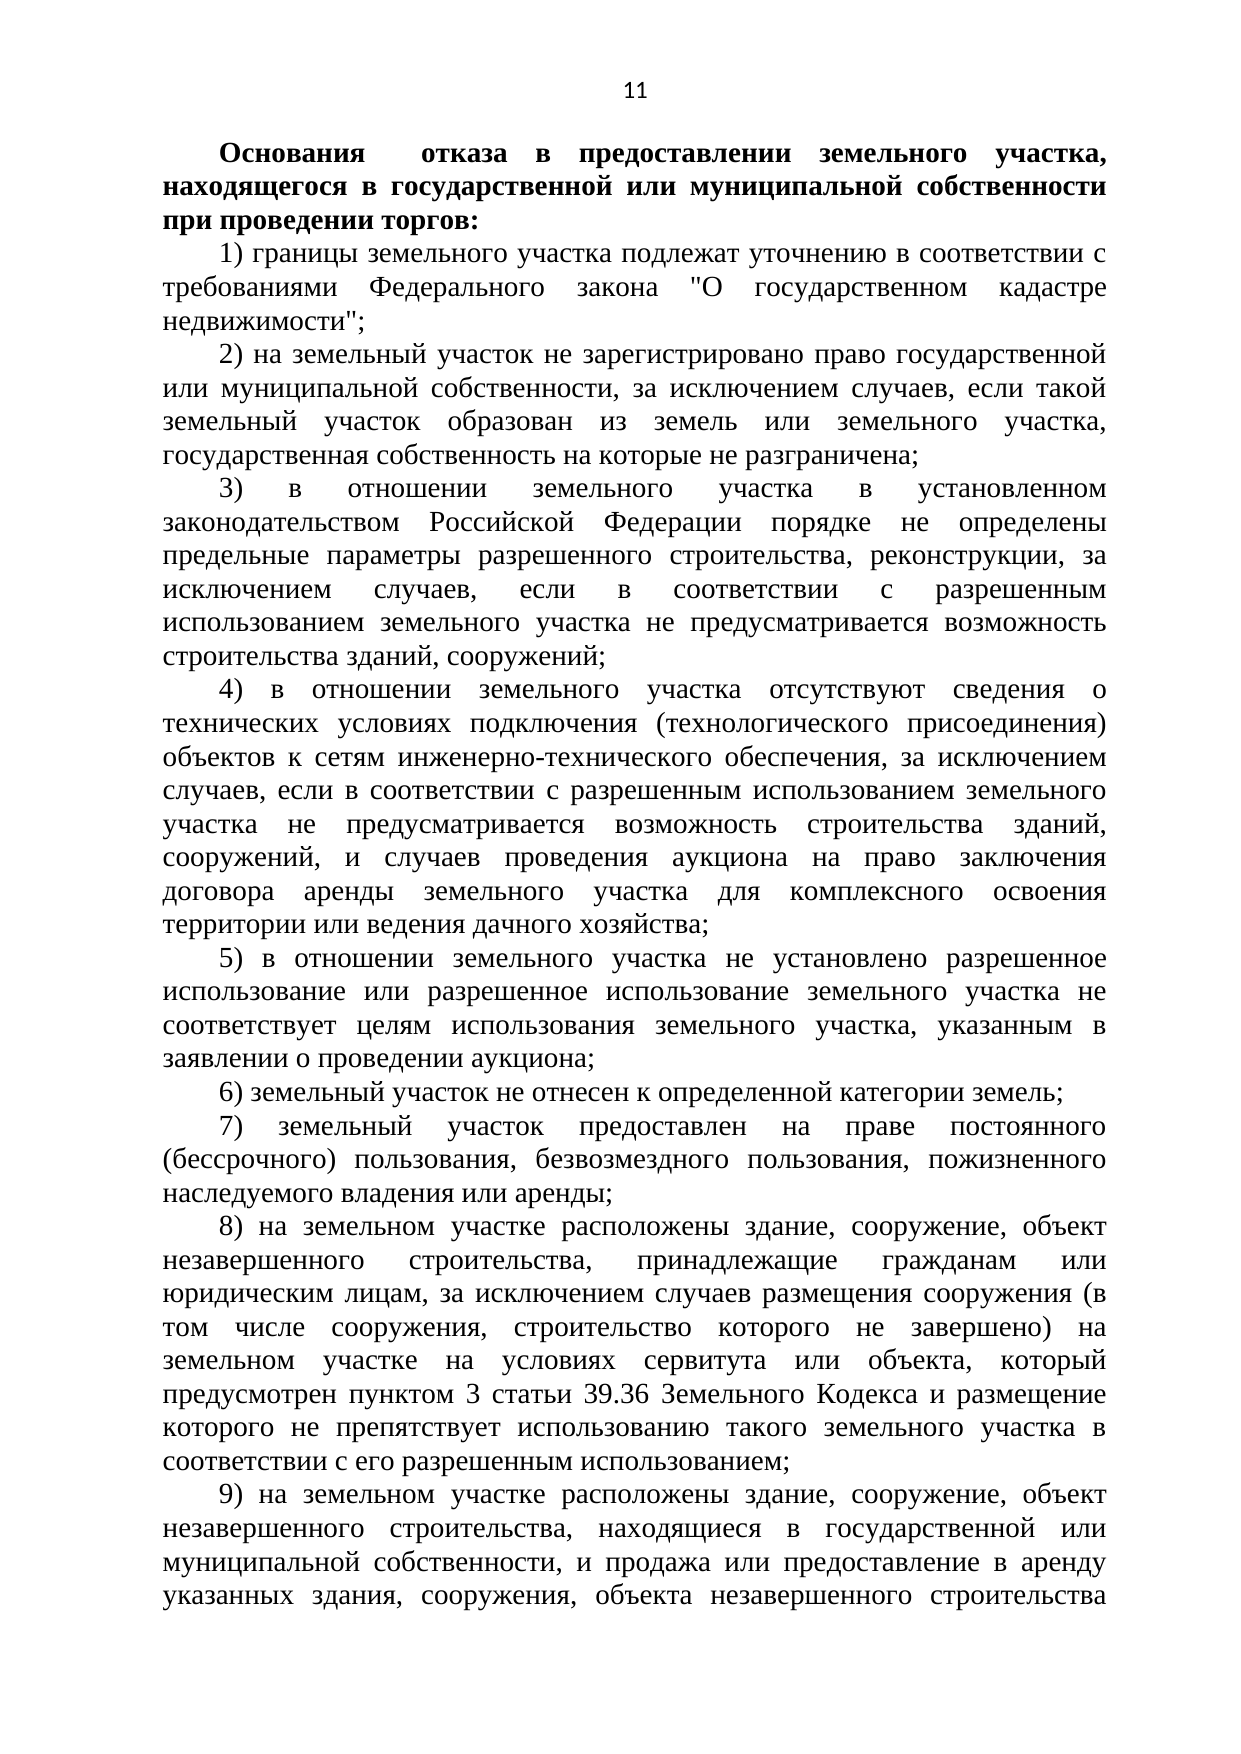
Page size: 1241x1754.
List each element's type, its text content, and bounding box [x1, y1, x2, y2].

text 3) в отношении земельного участка в установленном законодательством Российской Федерации порядке не определены предельные параметры разрешенного строительства, реконструкции, за исключением случаев, если в соответствии с разрешенным использованием земельного участка не предусматривается возможность строительства зданий, сооружений; [162, 470, 1107, 672]
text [162, 1477, 1107, 1611]
text 8) на земельном участке расположены здание, сооружение, объект незавершенного строительства, принадлежащие гражданам или юридическим лицам, за исключением случаев размещения сооружения (в том числе сооружения, строительство которого не завершено) на земельном участке на условиях сервитута или объекта, который предусмотрен пунктом 3 статьи 39.36 Земельного Кодекса и размещение которого не препятствует использованию такого земельного участка в соответствии с его разрешенным использованием; [162, 1208, 1107, 1477]
text 4) в отношении земельного участка отсутствуют сведения о технических условиях подключения (технологического присоединения) объектов к сетям инженерно-технического обеспечения, за исключением случаев, если в соответствии с разрешенным использованием земельного участка не предусматривается возможность строительства зданий, сооружений, и случаев проведения аукциона на право заключения договора аренды земельного участка для комплексного освоения территории или ведения дачного хозяйства; [162, 672, 1107, 940]
text Основания отказа в предоставлении земельного участка, находящегося в государственной или муниципальной собственности при проведении торгов: [162, 135, 1107, 236]
text 2) на земельный участок не зарегистрировано право государственной или муниципальной собственности, за исключением случаев, если такой земельный участок образован из земель или земельного участка, государственная собственность на которые не разграничена; [162, 336, 1107, 470]
text 5) в отношении земельного участка не установлено разрешенное использование или разрешенное использование земельного участка не соответствует целям использования земельного участка, указанным в заявлении о проведении аукциона; [162, 940, 1107, 1074]
text 7) земельный участок предоставлен на праве постоянного (бессрочного) пользования, безвозмездного пользования, пожизненного наследуемого владения или аренды; [162, 1108, 1107, 1208]
text 1) границы земельного участка подлежат уточнению в соответствии с требованиями Федерального закона "О государственном кадастре недвижимости"; [162, 236, 1107, 336]
text 6) земельный участок не отнесен к определенной категории земель; [162, 1074, 1107, 1108]
